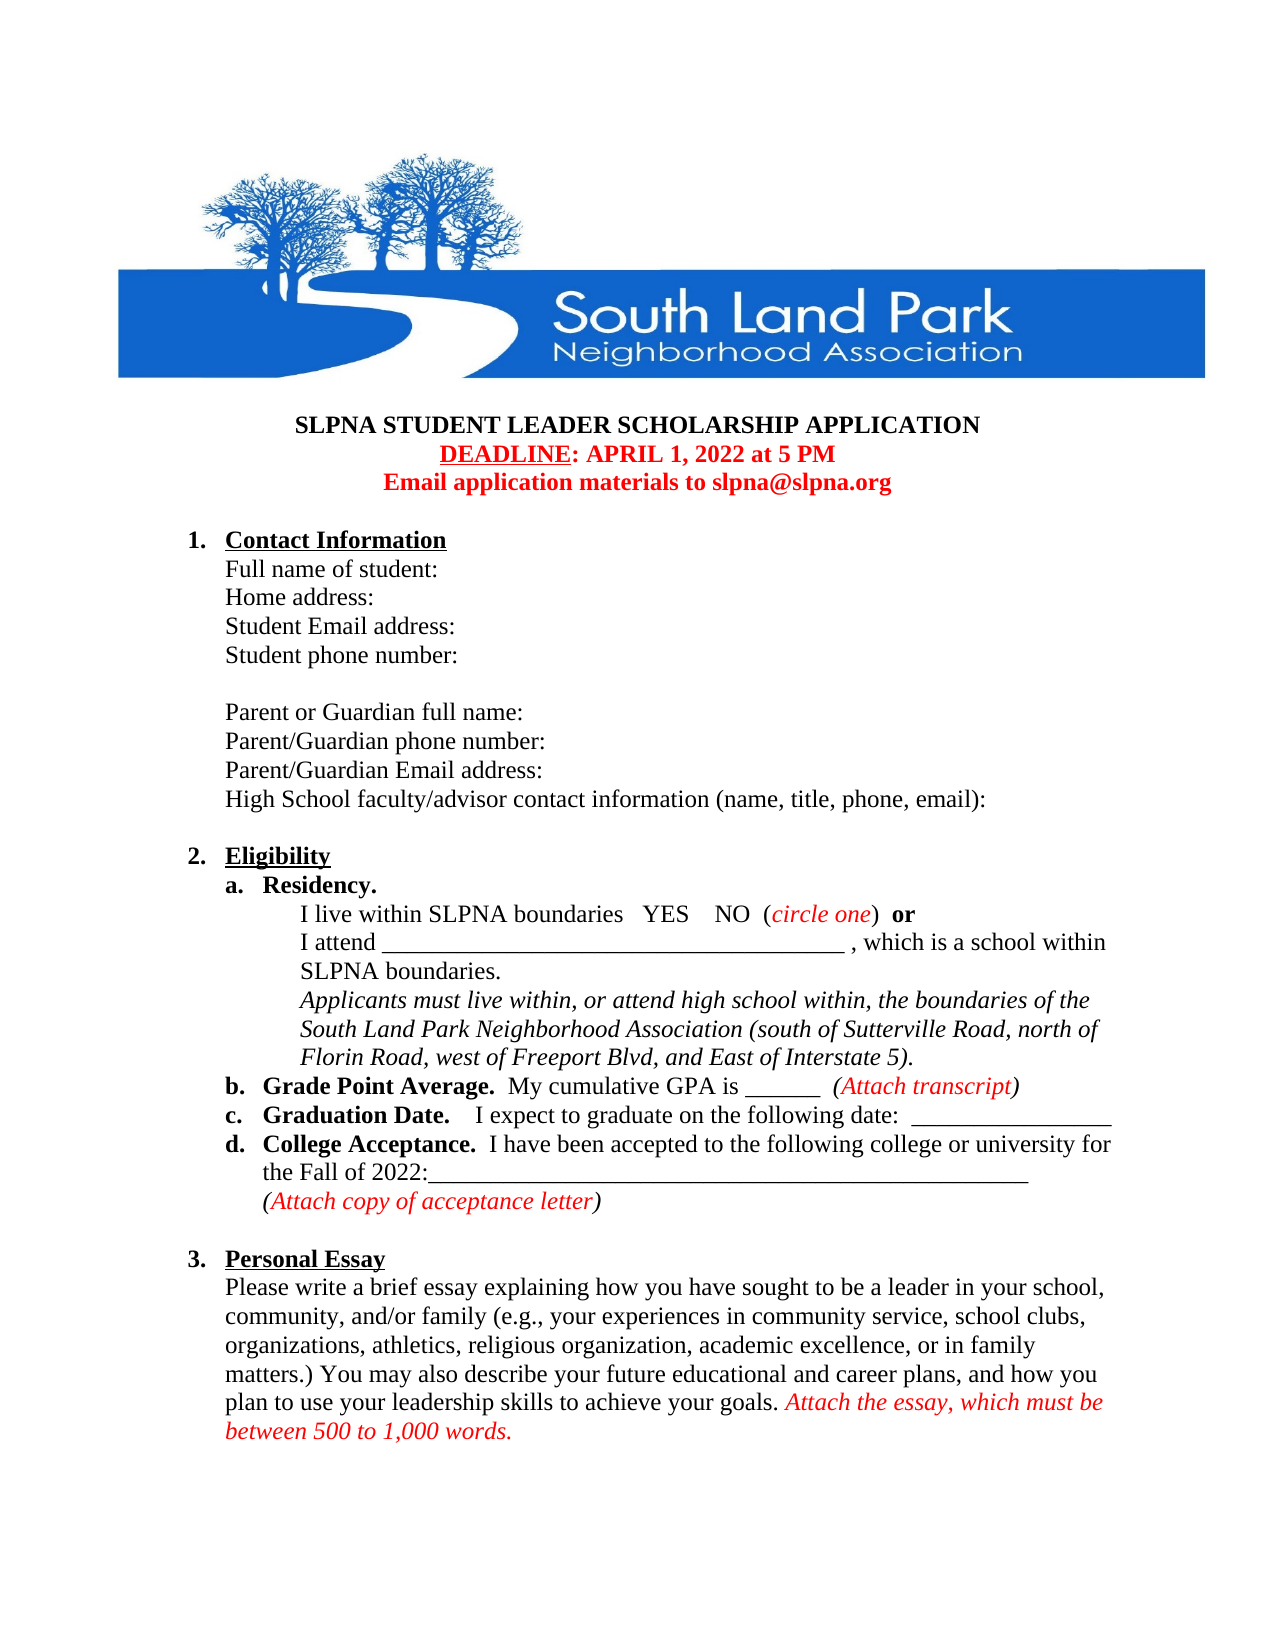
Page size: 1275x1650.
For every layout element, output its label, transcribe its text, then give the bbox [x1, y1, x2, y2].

list Personal Essay [187, 1244, 1125, 1272]
list Applicants must live within, or attend high school within, the boundaries of the South Land Park Neighborhood Association (south of Sutterville Road, north of Florin Road, west of Freeport Blvd, and East of Interstate 5). [300, 985, 1125, 1071]
list Residency. [225, 870, 1125, 899]
list I attend _____________________________________ , which is a school within SLPNA boundaries. [300, 927, 1125, 985]
text Parent or Guardian full name: [150, 697, 1125, 726]
list Eligibility [187, 841, 1125, 870]
text Home address: [150, 582, 1125, 611]
list Grade Point Average. My cumulative GPA is ______ (Attach transcript) [225, 1071, 1125, 1100]
text Student phone number: [150, 640, 1125, 669]
text High School faculty/advisor contact information (name, title, phone, email): [150, 784, 1125, 812]
text SLPNA STUDENT LEADER SCHOLARSHIP APPLICATION [150, 410, 1125, 439]
picture [112, 150, 1214, 382]
text Email application materials to slpna@slpna.org [150, 467, 1125, 496]
text Parent/Guardian Email address: [150, 755, 1125, 784]
list College Acceptance. I have been accepted to the following college or university for the Fall of 2022:________________________________________________ [225, 1129, 1125, 1186]
list I live within SLPNA boundaries YES NO (circle one) or [225, 899, 1125, 927]
text Student Email address: [150, 611, 1125, 640]
list Please write a brief essay explaining how you have sought to be a leader in your school, community, and/or family (e.g., your experiences in community service, school clubs, organizations, athletics, religious organization, academic excellence, or in family matters.) You may also describe your future educational and career plans, and how you plan to use your leadership skills to achieve your goals. Attach the essay, which must be between 500 to 1,000 words. [225, 1272, 1125, 1445]
list (Attach copy of acceptance letter) [262, 1186, 1125, 1215]
list Full name of student: [225, 554, 1125, 582]
list Graduation Date. I expect to graduate on the following date: ________________ [225, 1100, 1125, 1129]
text DEADLINE: APRIL 1, 2022 at 5 PM [150, 439, 1125, 467]
list Contact Information [187, 525, 1125, 554]
text Parent/Guardian phone number: [150, 726, 1125, 755]
